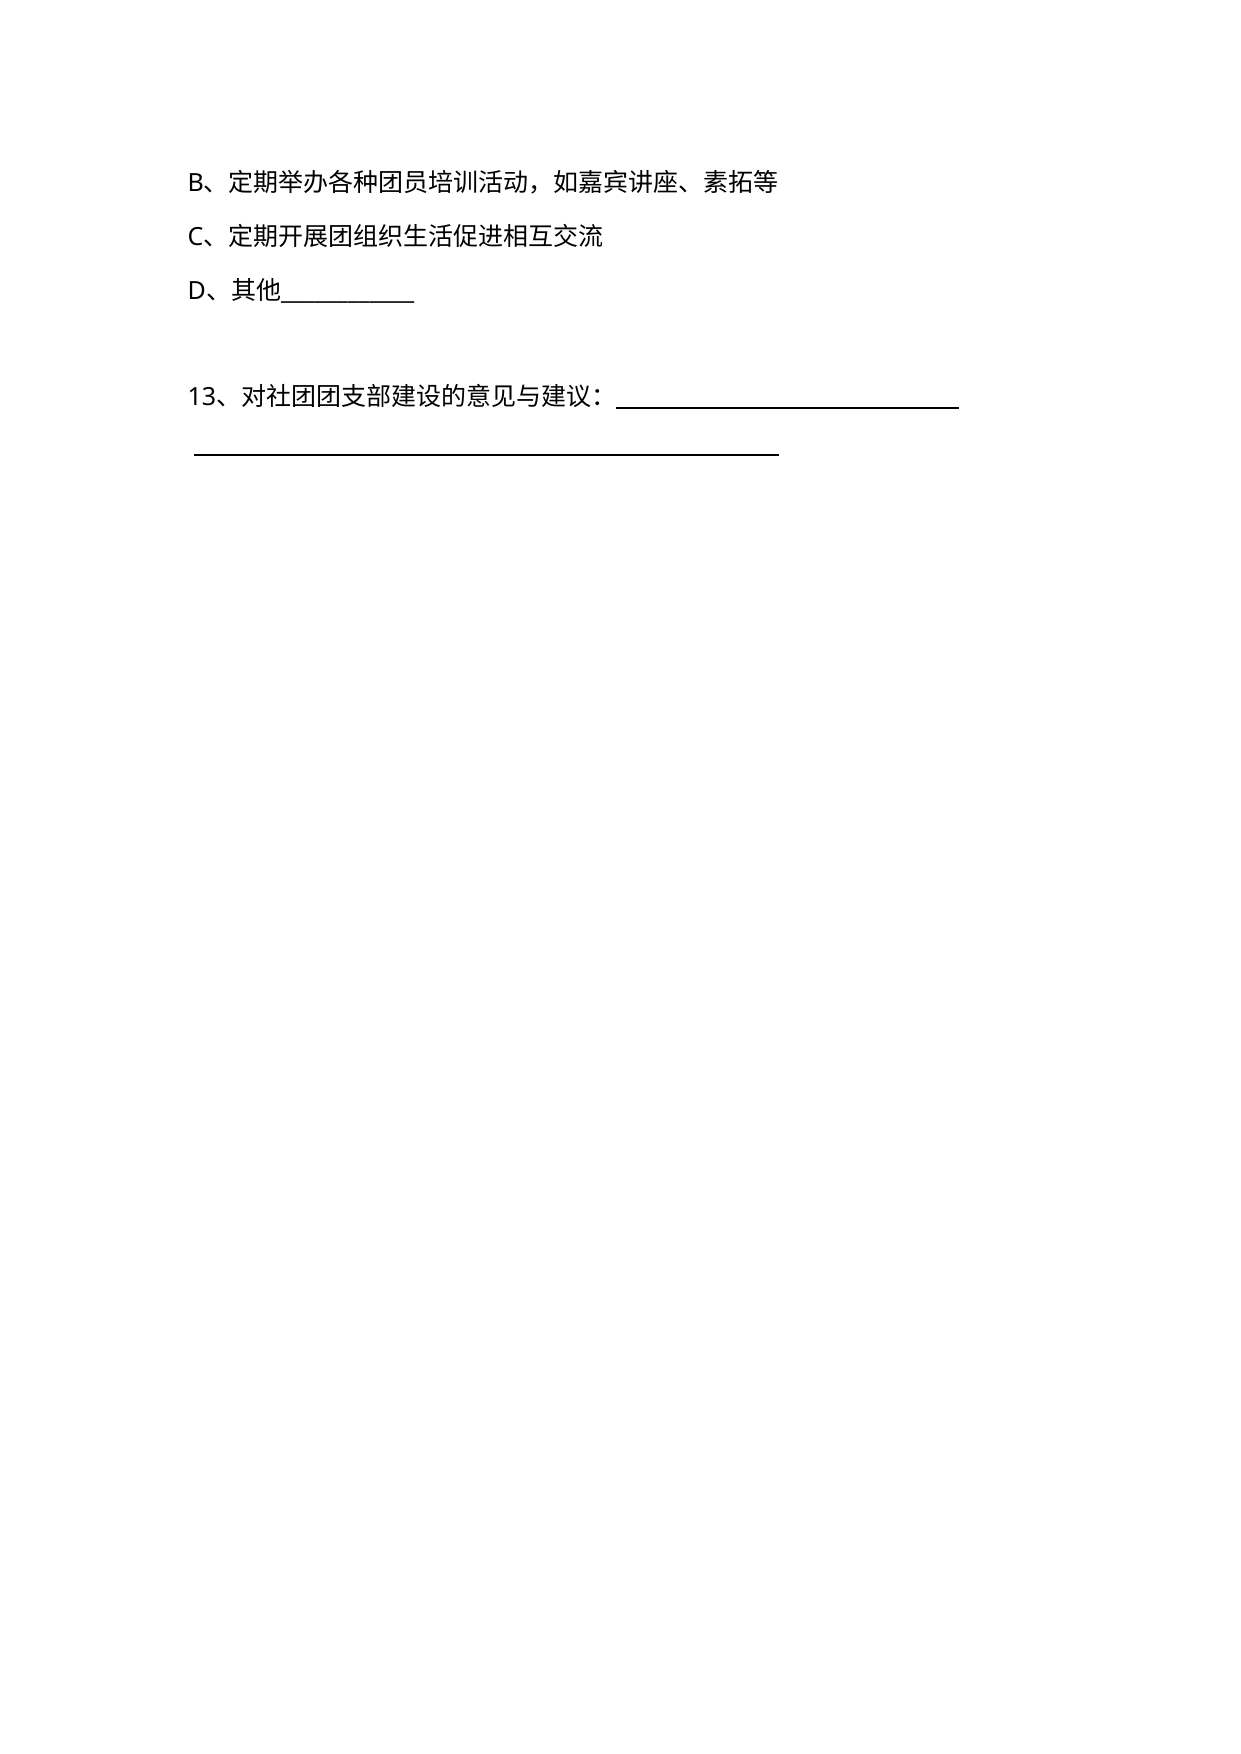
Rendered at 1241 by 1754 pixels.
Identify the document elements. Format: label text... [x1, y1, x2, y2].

text D、其他____________ [187, 271, 1053, 307]
text C、定期开展团组织生活促进相互交流 [187, 216, 1053, 253]
text B、定期举办各种团员培训活动，如嘉宾讲座、素拓等 [187, 162, 1053, 198]
text 13、对社团团支部建设的意见与建议： [187, 376, 1053, 412]
